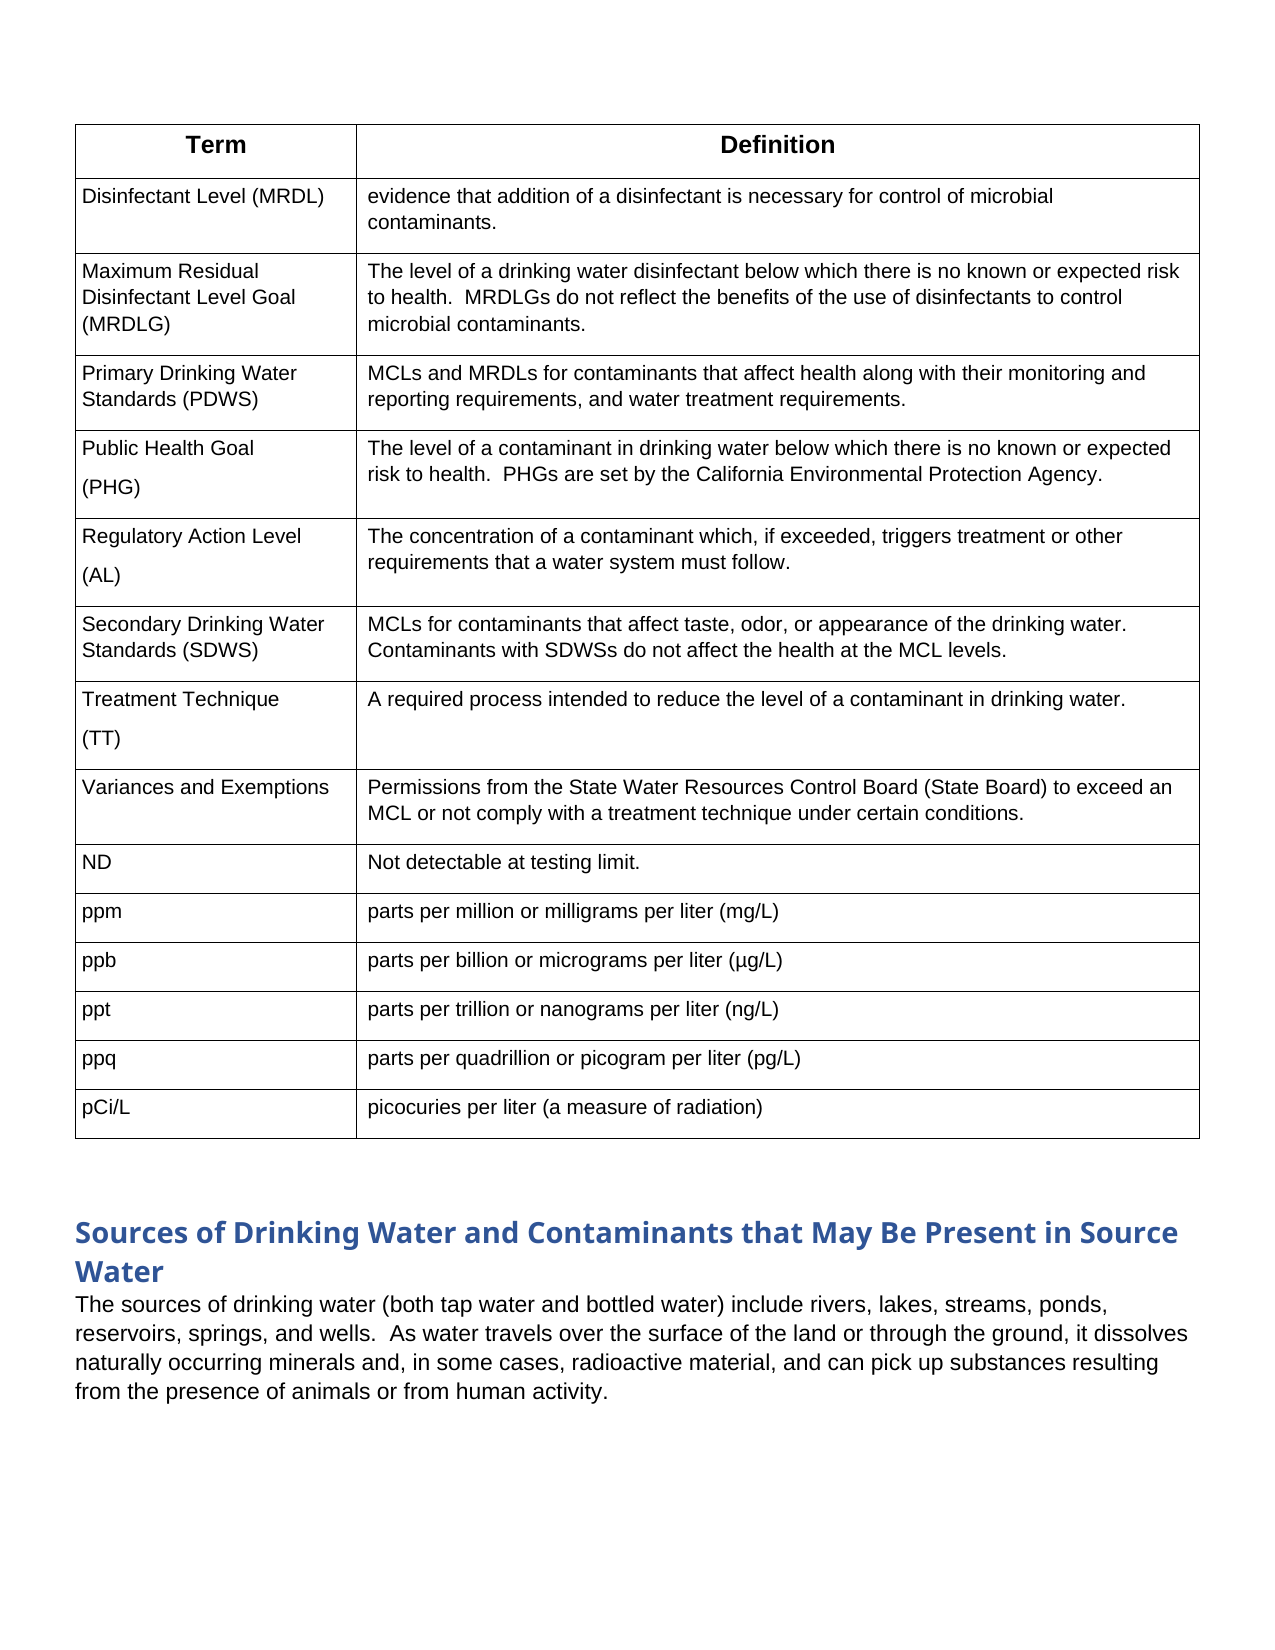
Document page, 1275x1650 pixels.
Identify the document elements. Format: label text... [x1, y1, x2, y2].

table_cell parts per billion or micrograms per liter (µg/L) [357, 943, 1199, 991]
table_cell parts per million or milligrams per liter (mg/L) [357, 894, 1199, 942]
table_cell picocuries per liter (a measure of radiation) [357, 1090, 1199, 1138]
table_cell ppq [76, 1041, 356, 1089]
table_cell The level of a contaminant in drinking water below which there is no known or expected risk to health. PHGs are set by the California Environmental Protection Agency. [357, 431, 1199, 518]
table_header Definition [357, 125, 1199, 178]
table_cell pCi/L [76, 1090, 356, 1138]
table_cell ppb [76, 943, 356, 991]
table_cell parts per trillion or nanograms per liter (ng/L) [357, 992, 1199, 1040]
table_cell ND [76, 845, 356, 893]
table_cell parts per quadrillion or picogram per liter (pg/L) [357, 1041, 1199, 1089]
table_cell Regulatory Action Level (AL) [76, 519, 356, 606]
table_cell MCLs and MRDLs for contaminants that affect health along with their monitoring and reporting requirements, and water treatment requirements. [357, 356, 1199, 430]
table_cell The concentration of a contaminant which, if exceeded, triggers treatment or other requirements that a water system must follow. [357, 519, 1199, 606]
text The sources of drinking water (both tap water and bottled water) include rivers, lakes, streams, ponds, reservoirs, springs, and wells. As water travels over the surface of the land or through the ground, it dissolves naturally occurring minerals and, in some cases, radioactive material, and can pick up substances resulting from the presence of animals or from human activity. [75, 1291, 1200, 1405]
table_cell Permissions from the State Water Resources Control Board (State Board) to exceed an MCL or not comply with a treatment technique under certain conditions. [357, 770, 1199, 844]
table_cell Public Health Goal (PHG) [76, 431, 356, 518]
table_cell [357, 179, 1199, 253]
subtitle Sources of Drinking Water and Contaminants that May Be Present in Source Water [75, 1212, 1200, 1291]
table_cell Maximum Residual Disinfectant Level Goal (MRDLG) [76, 254, 356, 355]
table_cell Not detectable at testing limit. [357, 845, 1199, 893]
table_cell The level of a drinking water disinfectant below which there is no known or expected risk to health. MRDLGs do not reflect the benefits of the use of disinfectants to control microbial contaminants. [357, 254, 1199, 355]
table_cell ppt [76, 992, 356, 1040]
table_cell Secondary Drinking Water Standards (SDWS) [76, 607, 356, 681]
table_header Term [76, 125, 356, 178]
table_cell ppm [76, 894, 356, 942]
table_cell Variances and Exemptions [76, 770, 356, 844]
table_cell MCLs for contaminants that affect taste, odor, or appearance of the drinking water. Contaminants with SDWSs do not affect the health at the MCL levels. [357, 607, 1199, 681]
table_cell Primary Drinking Water Standards (PDWS) [76, 356, 356, 430]
table_cell Treatment Technique (TT) [76, 682, 356, 769]
table_cell A required process intended to reduce the level of a contaminant in drinking water. [357, 682, 1199, 769]
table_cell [76, 179, 356, 253]
